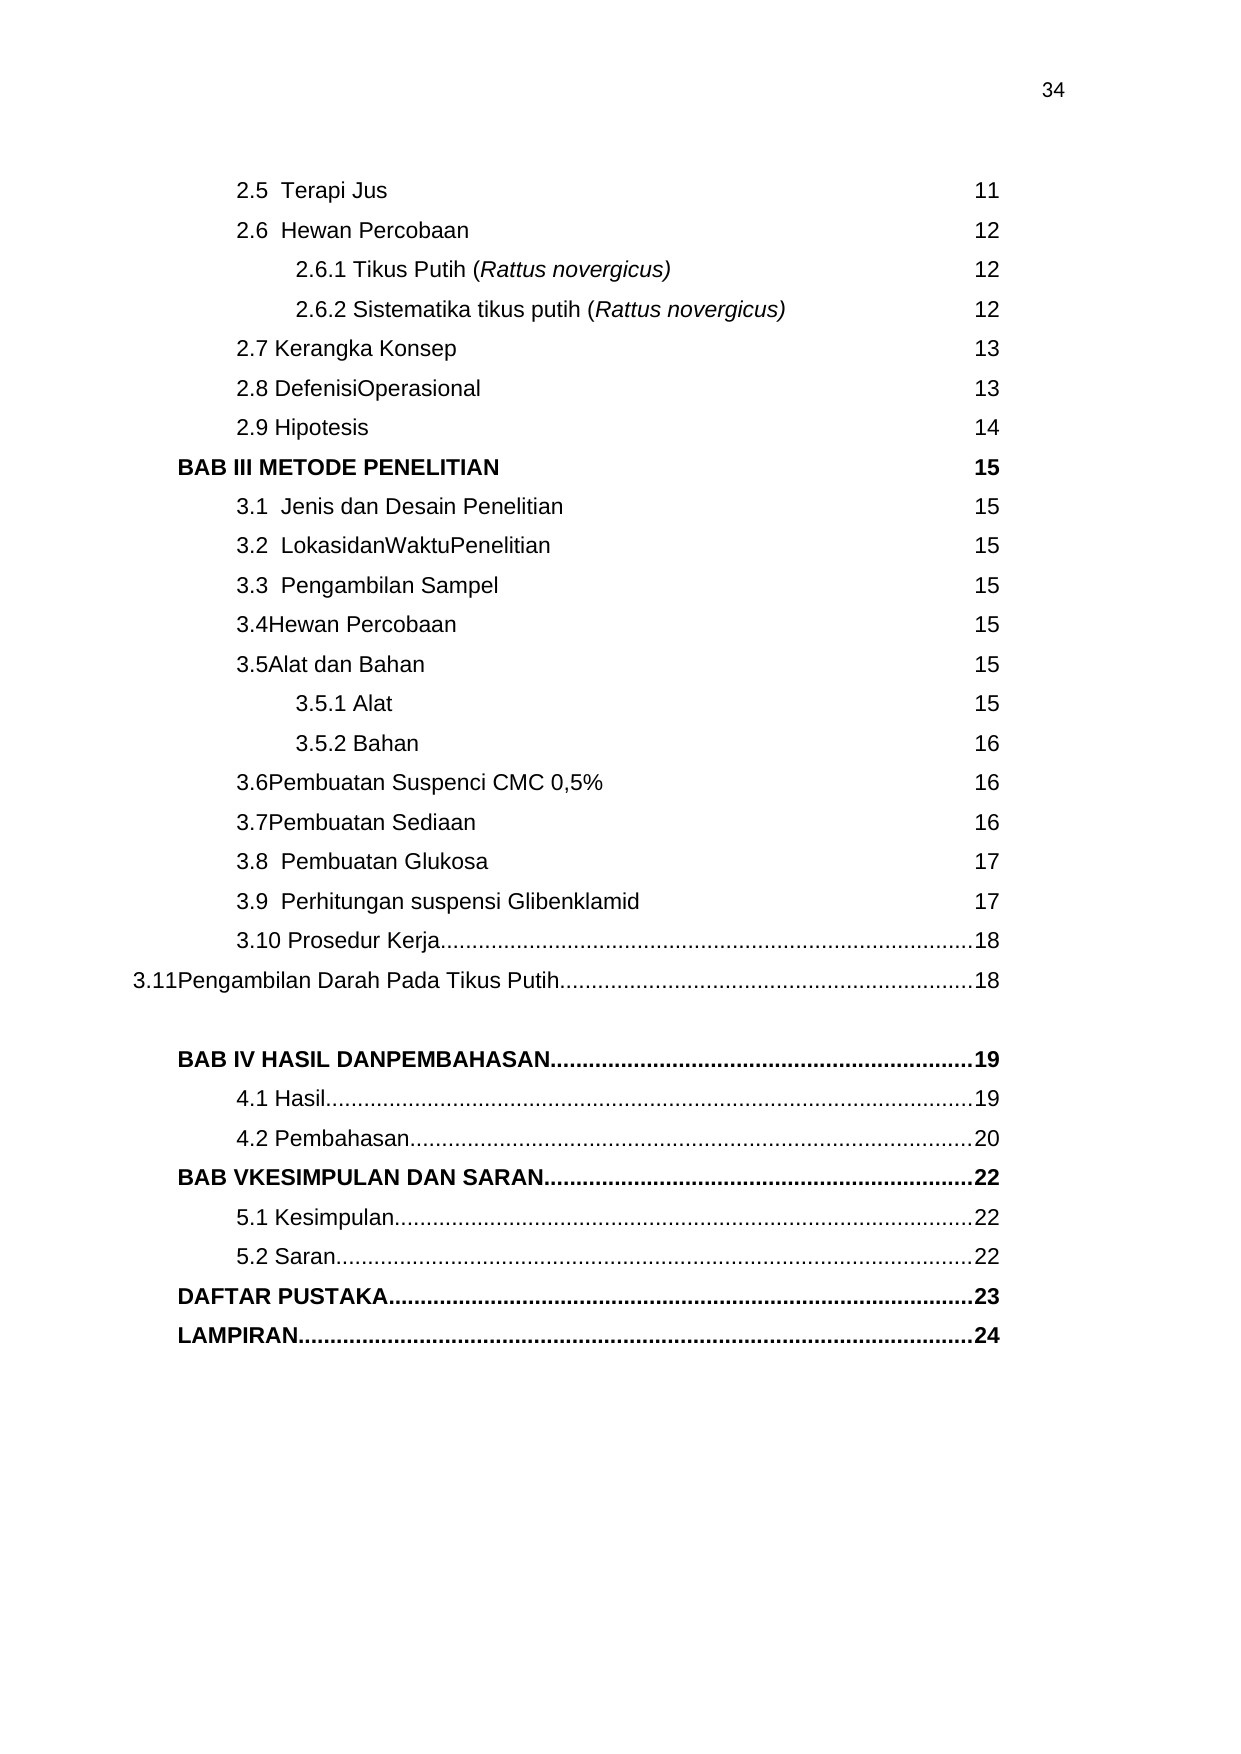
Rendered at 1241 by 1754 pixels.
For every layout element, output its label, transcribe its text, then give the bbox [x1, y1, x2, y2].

text 3.10 Prosedur Kerja 18 [236, 927, 1064, 954]
list Hewan Percobaan 12 [236, 217, 1063, 243]
list LokasidanWaktuPenelitian 15 [236, 532, 1063, 559]
list Jenis dan Desain Penelitian 15 [236, 493, 1063, 519]
text 3.5Alat dan Bahan 15 [236, 651, 1064, 677]
text 2.8 DefenisiOperasional 13 [236, 374, 1064, 401]
text 3.4Hewan Percobaan 15 [236, 611, 1064, 638]
text 5.1 Kesimpulan 22 [236, 1204, 1064, 1230]
text 5.2 Saran 22 [236, 1243, 1064, 1269]
text 4.1 Hasil 19 [236, 1085, 1064, 1112]
text 3.5.1 Alat 15 [177, 690, 1064, 717]
list Pengambilan Sampel 15 [236, 572, 1063, 598]
text BAB IV HASIL DANPEMBAHASAN 19 [177, 1046, 1064, 1072]
list Terapi Jus 11 [236, 177, 1063, 203]
text 3.6Pembuatan Suspenci CMC 0,5% 16 [236, 769, 1064, 796]
text 3.5.2 Bahan 16 [177, 730, 1064, 756]
text 2.6.1 Tikus Putih (Rattus novergicus) 12 [177, 256, 1064, 282]
list Pembuatan Glukosa 17 [236, 848, 1063, 875]
text LAMPIRAN 24 [177, 1322, 1064, 1348]
text 4.2 Pembahasan 20 [236, 1125, 1064, 1151]
text 2.7 Kerangka Konsep 13 [236, 335, 1064, 361]
text BAB VKESIMPULAN DAN SARAN 22 [177, 1164, 1064, 1191]
text 2.6.2 Sistematika tikus putih (Rattus novergicus) 12 [177, 296, 1064, 322]
text 3.7Pembuatan Sediaan 16 [236, 809, 1064, 835]
list Perhitungan suspensi Glibenklamid 17 [236, 888, 1063, 914]
text 3.11Pengambilan Darah Pada Tikus Putih 18 [133, 967, 1064, 993]
text 2.9 Hipotesis 14 [236, 414, 1064, 440]
text DAFTAR PUSTAKA 23 [177, 1283, 1064, 1309]
text BAB III METODE PENELITIAN 15 [177, 453, 1064, 480]
